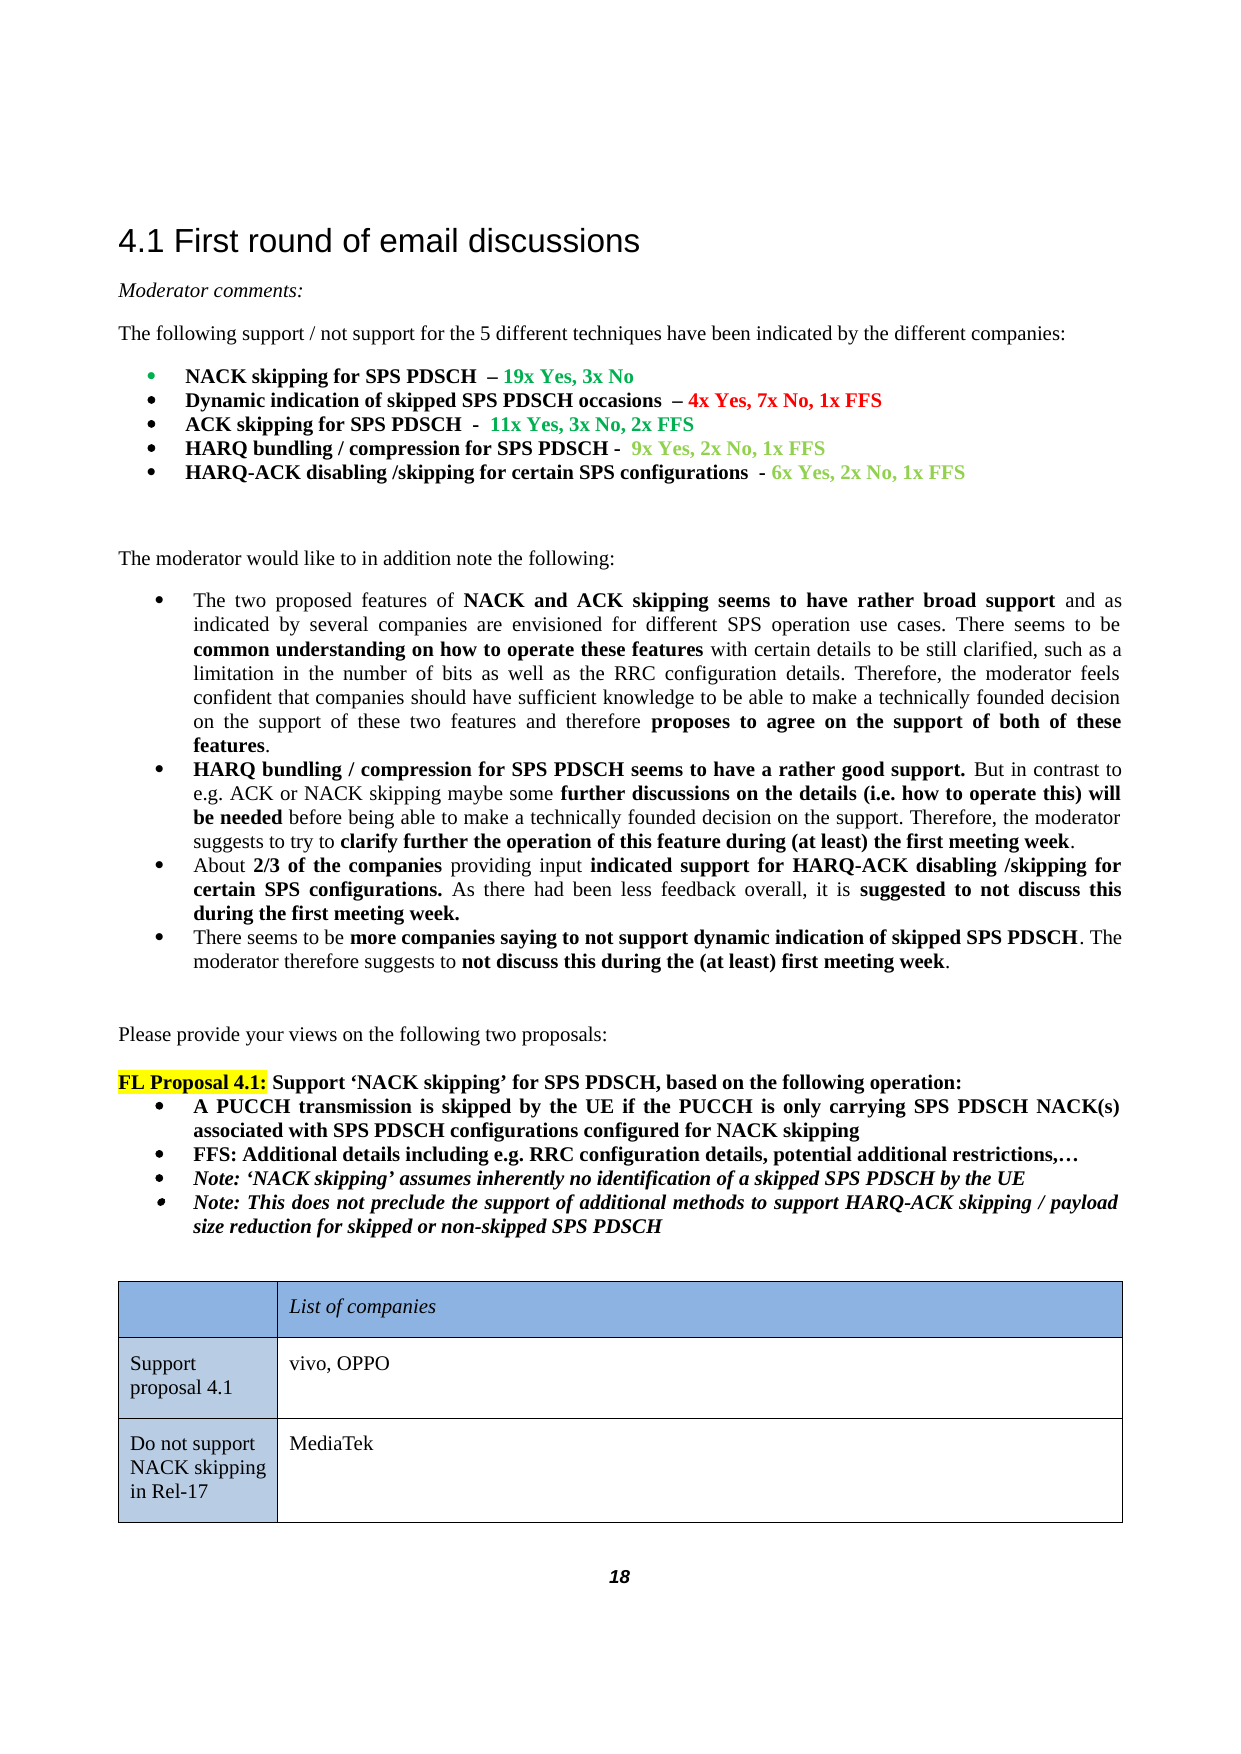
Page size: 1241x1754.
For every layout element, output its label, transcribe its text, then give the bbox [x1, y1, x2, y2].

list HARQ bundling / compression for SPS PDSCH seems to have a rather good support. But in contrast to e.g. ACK or NACK skipping maybe some further discussions on the details (i.e. how to operate this) will be needed before being able to make a technically founded decision on the support. Therefore, the moderator suggests to try to clarify further the operation of this feature during (at least) the first meeting week. [156, 757, 1122, 853]
text Moderator comments: [118, 278, 1122, 302]
text The following support / not support for the 5 different techniques have been indicated by the different companies: [118, 321, 1122, 345]
list Note: ‘NACK skipping’ assumes inherently no identification of a skipped SPS PDSCH by the UE [156, 1166, 1122, 1190]
subtitle 4.1 First round of email discussions [118, 221, 1122, 259]
table_header List of companies [278, 1282, 1122, 1337]
list NACK skipping for SPS PDSCH – 19x Yes, 3x No [148, 364, 1122, 388]
list A PUCCH transmission is skipped by the UE if the PUCCH is only carrying SPS PDSCH NACK(s) associated with SPS PDSCH configurations configured for NACK skipping [156, 1094, 1122, 1142]
list HARQ bundling / compression for SPS PDSCH - 9x Yes, 2x No, 1x FFS [148, 436, 1122, 460]
table_header [119, 1282, 277, 1337]
text The moderator would like to in addition note the following: [118, 546, 1122, 569]
list FFS: Additional details including e.g. RRC configuration details, potential additional restrictions,… [156, 1142, 1122, 1166]
list The two proposed features of NACK and ACK skipping seems to have rather broad support and as indicated by several companies are envisioned for different SPS operation use cases. There seems to be common understanding on how to operate these features with certain details to be still clarified, such as a limitation in the number of bits as well as the RRC configuration details. Therefore, the moderator feels confident that companies should have sufficient knowledge to be able to make a technically founded decision on the support of these two features and therefore proposes to agree on the support of both of these features. [156, 588, 1122, 757]
list FL Proposal 4.1: Support ‘NACK skipping’ for SPS PDSCH, based on the following operation: [118, 1069, 1122, 1094]
table_cell MediaTek [278, 1419, 1122, 1522]
list About 2/3 of the companies providing input indicated support for HARQ-ACK disabling /skipping for certain SPS configurations. As there had been less feedback overall, it is suggested to not discuss this during the first meeting week. [156, 853, 1122, 925]
table_cell Support proposal 4.1 [119, 1338, 277, 1418]
table_cell Do not support NACK skipping in Rel-17 [119, 1419, 277, 1522]
list Dynamic indication of skipped SPS PDSCH occasions – 4x Yes, 7x No, 1x FFS [148, 388, 1122, 412]
table_cell vivo, OPPO [278, 1338, 1122, 1418]
list Please provide your views on the following two proposals: [118, 1021, 1122, 1046]
list Note: This does not preclude the support of additional methods to support HARQ-ACK skipping / payload size reduction for skipped or non-skipped SPS PDSCH [156, 1190, 1122, 1238]
list HARQ-ACK disabling /skipping for certain SPS configurations - 6x Yes, 2x No, 1x FFS [148, 460, 1122, 484]
list There seems to be more companies saying to not support dynamic indication of skipped SPS PDSCH. The moderator therefore suggests to not discuss this during the (at least) first meeting week. [156, 925, 1122, 973]
list ACK skipping for SPS PDSCH - 11x Yes, 3x No, 2x FFS [148, 412, 1122, 436]
